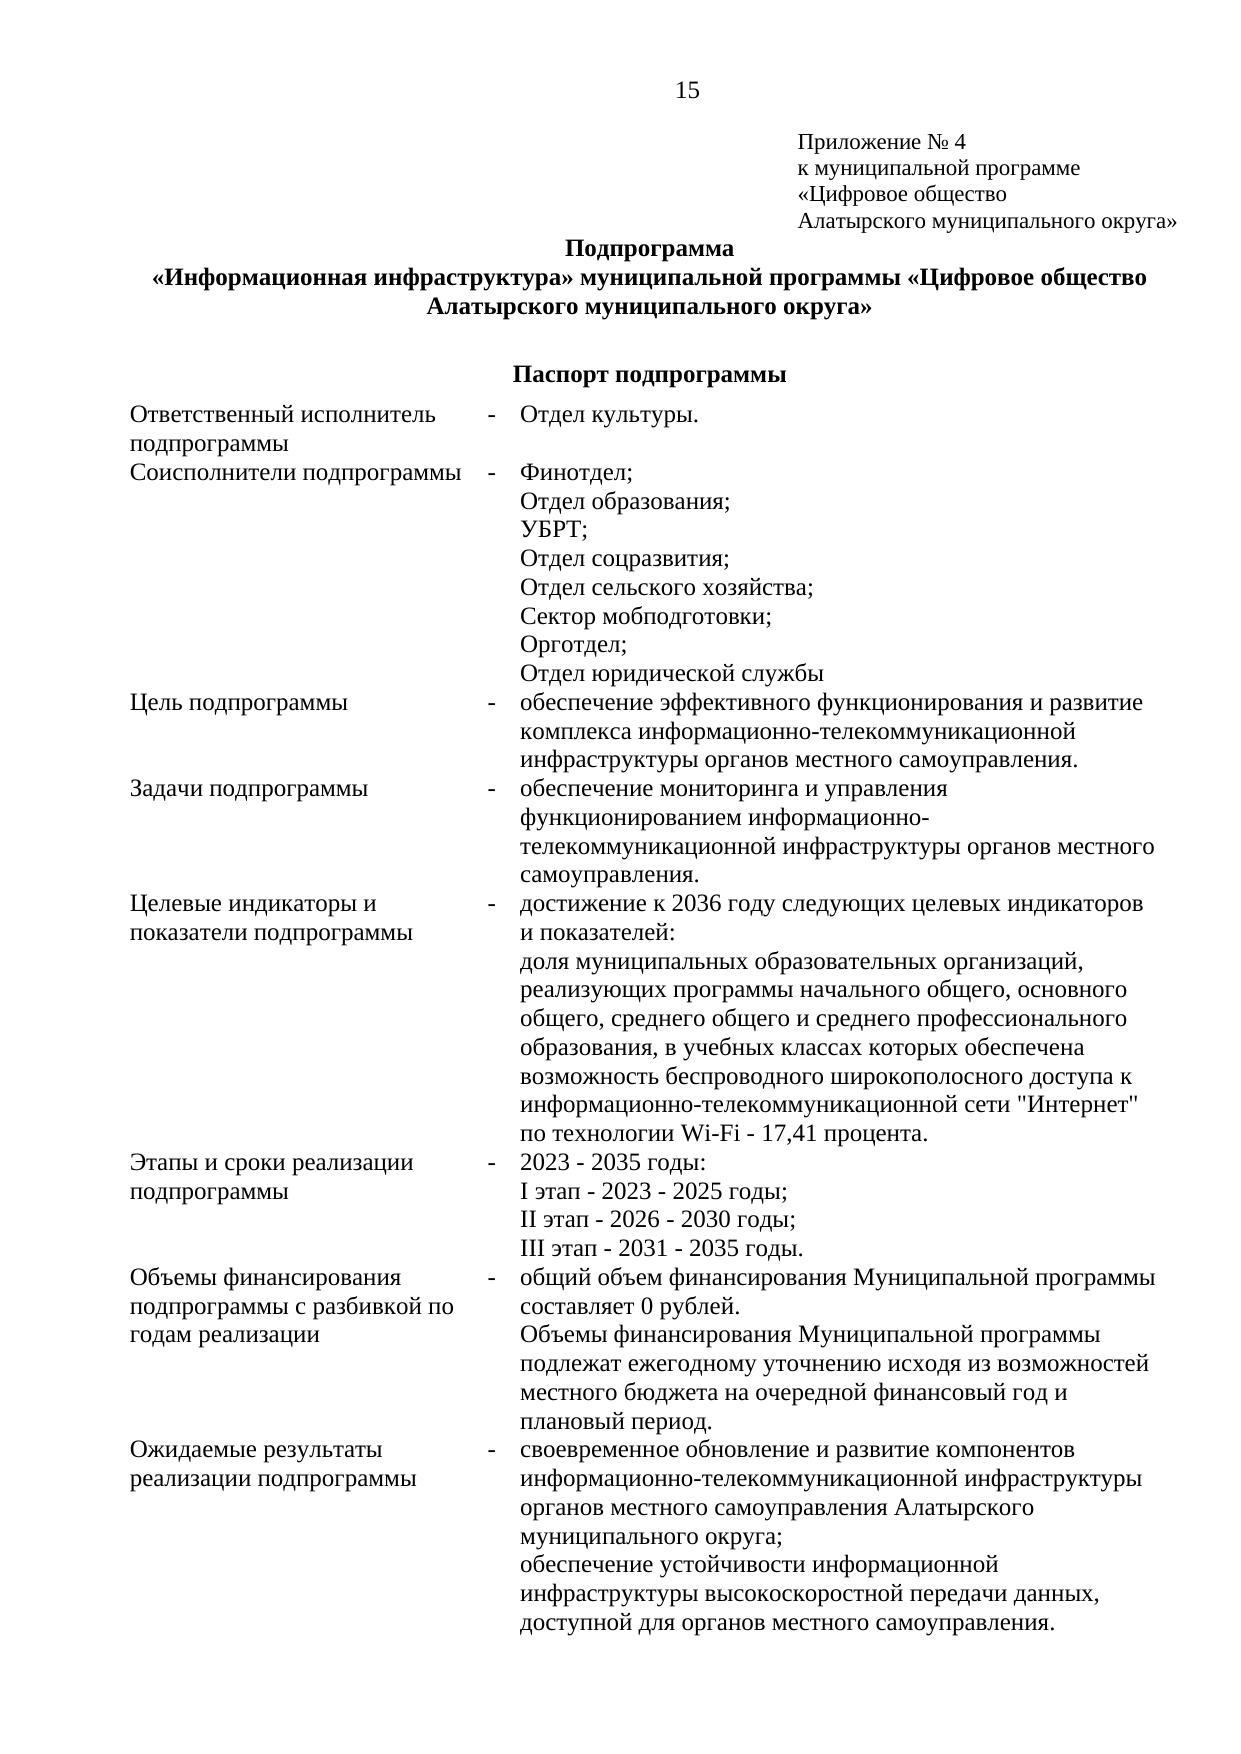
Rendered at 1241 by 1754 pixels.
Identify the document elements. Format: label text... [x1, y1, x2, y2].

text к муниципальной программе [797, 154, 1181, 181]
text «Цифровое общество [797, 181, 1181, 207]
table_cell - [474, 888, 509, 1147]
table_cell Этапы и сроки реализации подпрограммы [118, 1147, 474, 1262]
subtitle Паспорт подпрограммы [118, 359, 1181, 388]
table_cell Задачи подпрограммы [118, 773, 474, 888]
subtitle «Информационная инфраструктура» муниципальной программы «Цифровое общество Алатырского муниципального округа» [118, 262, 1181, 319]
table_cell Соисполнители подпрограммы [118, 457, 474, 687]
table_cell - [474, 687, 509, 773]
table_cell обеспечение эффективного функционирования и развитие комплекса информационно-телекоммуникационной инфраструктуры органов местного самоуправления. [509, 687, 1173, 773]
table_header - [474, 400, 509, 457]
table_cell достижение к 2036 году следующих целевых индикаторов и показателей: доля муниципальных образовательных организаций, реализующих программы начального общего, основного общего, среднего общего и среднего профессионального образования, в учебных классах которых обеспечена возможность беспроводного широкополосного доступа к информационно-телекоммуникационной сети "Интернет" по технологии Wi-Fi - 17,41 процента. [509, 888, 1173, 1147]
table_cell своевременное обновление и развитие компонентов информационно-телекоммуникационной инфраструктуры органов местного самоуправления Алатырского муниципального округа; обеспечение устойчивости информационной инфраструктуры высокоскоростной передачи данных, доступной для органов местного самоуправления. [509, 1435, 1173, 1636]
subtitle Подпрограмма [118, 233, 1181, 262]
table_cell Финотдел; Отдел образования; УБРТ; Отдел соцразвития; Отдел сельского хозяйства; Сектор мобподготовки; Орготдел; Отдел юридической службы [509, 457, 1173, 687]
table_cell Объемы финансирования подпрограммы с разбивкой по годам реализации [118, 1262, 474, 1434]
table_cell - [474, 457, 509, 687]
table_cell Целевые индикаторы и показатели подпрограммы [118, 888, 474, 1147]
table_cell обеспечение мониторинга и управления функционированием информационно-телекоммуникационной инфраструктуры органов местного самоуправления. [509, 773, 1173, 888]
text Приложение № 4 [797, 128, 1181, 154]
table_cell Цель подпрограммы [118, 687, 474, 773]
table_cell общий объем финансирования Муниципальной программы составляет 0 рублей. Объемы финансирования Муниципальной программы подлежат ежегодному уточнению исходя из возможностей местного бюджета на очередной финансовый год и плановый период. [509, 1262, 1173, 1434]
table_header Ответственный исполнитель подпрограммы [118, 400, 474, 457]
table_header Отдел культуры. [509, 400, 1173, 457]
table_cell - [474, 1262, 509, 1434]
table_cell Ожидаемые результаты реализации подпрограммы [118, 1435, 474, 1636]
table_cell 2023 - 2035 годы: I этап - 2023 - 2025 годы; II этап - 2026 - 2030 годы; III этап - 2031 - 2035 годы. [509, 1147, 1173, 1262]
table_cell - [474, 1435, 509, 1636]
text Алатырского муниципального округа» [797, 207, 1181, 233]
table_cell - [474, 773, 509, 888]
table_cell - [474, 1147, 509, 1262]
